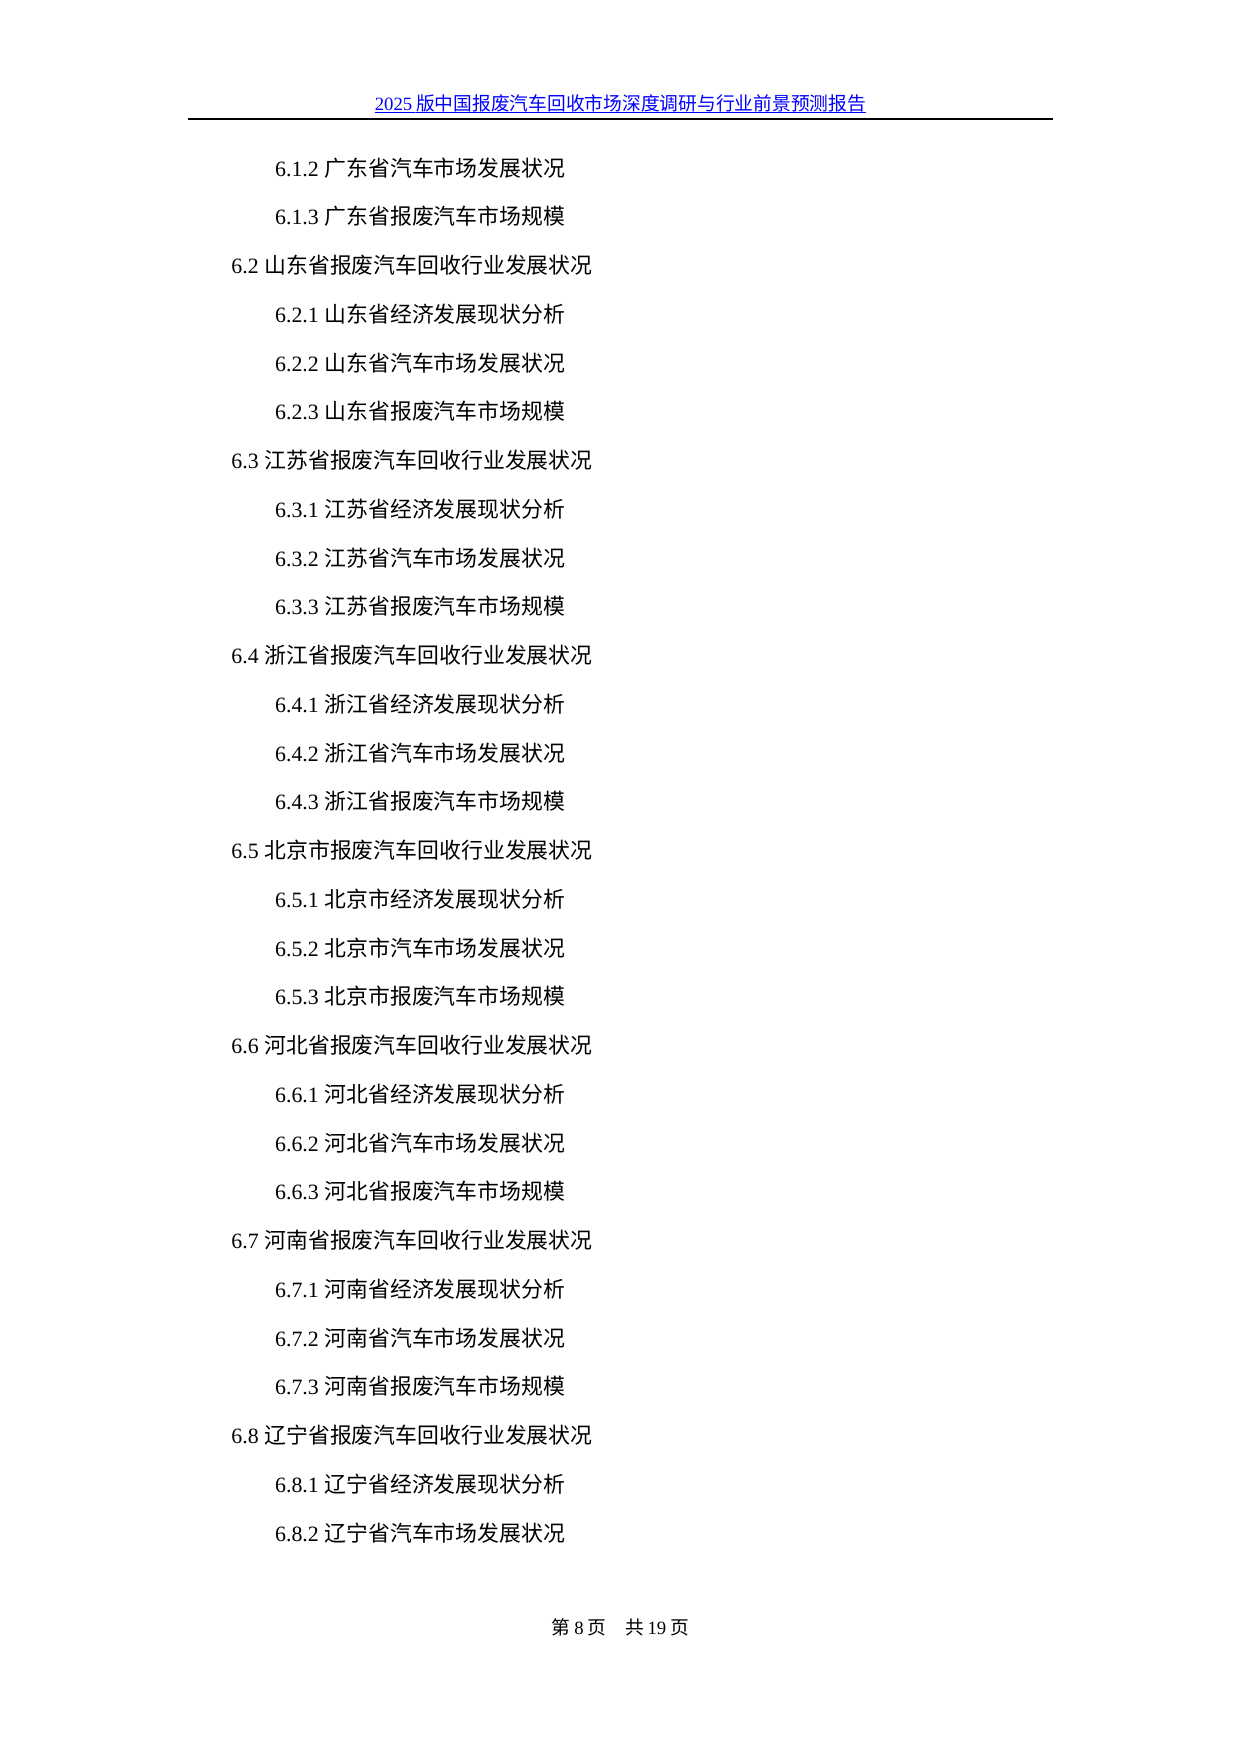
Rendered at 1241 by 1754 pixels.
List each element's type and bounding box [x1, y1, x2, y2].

text [187, 150, 1053, 1548]
